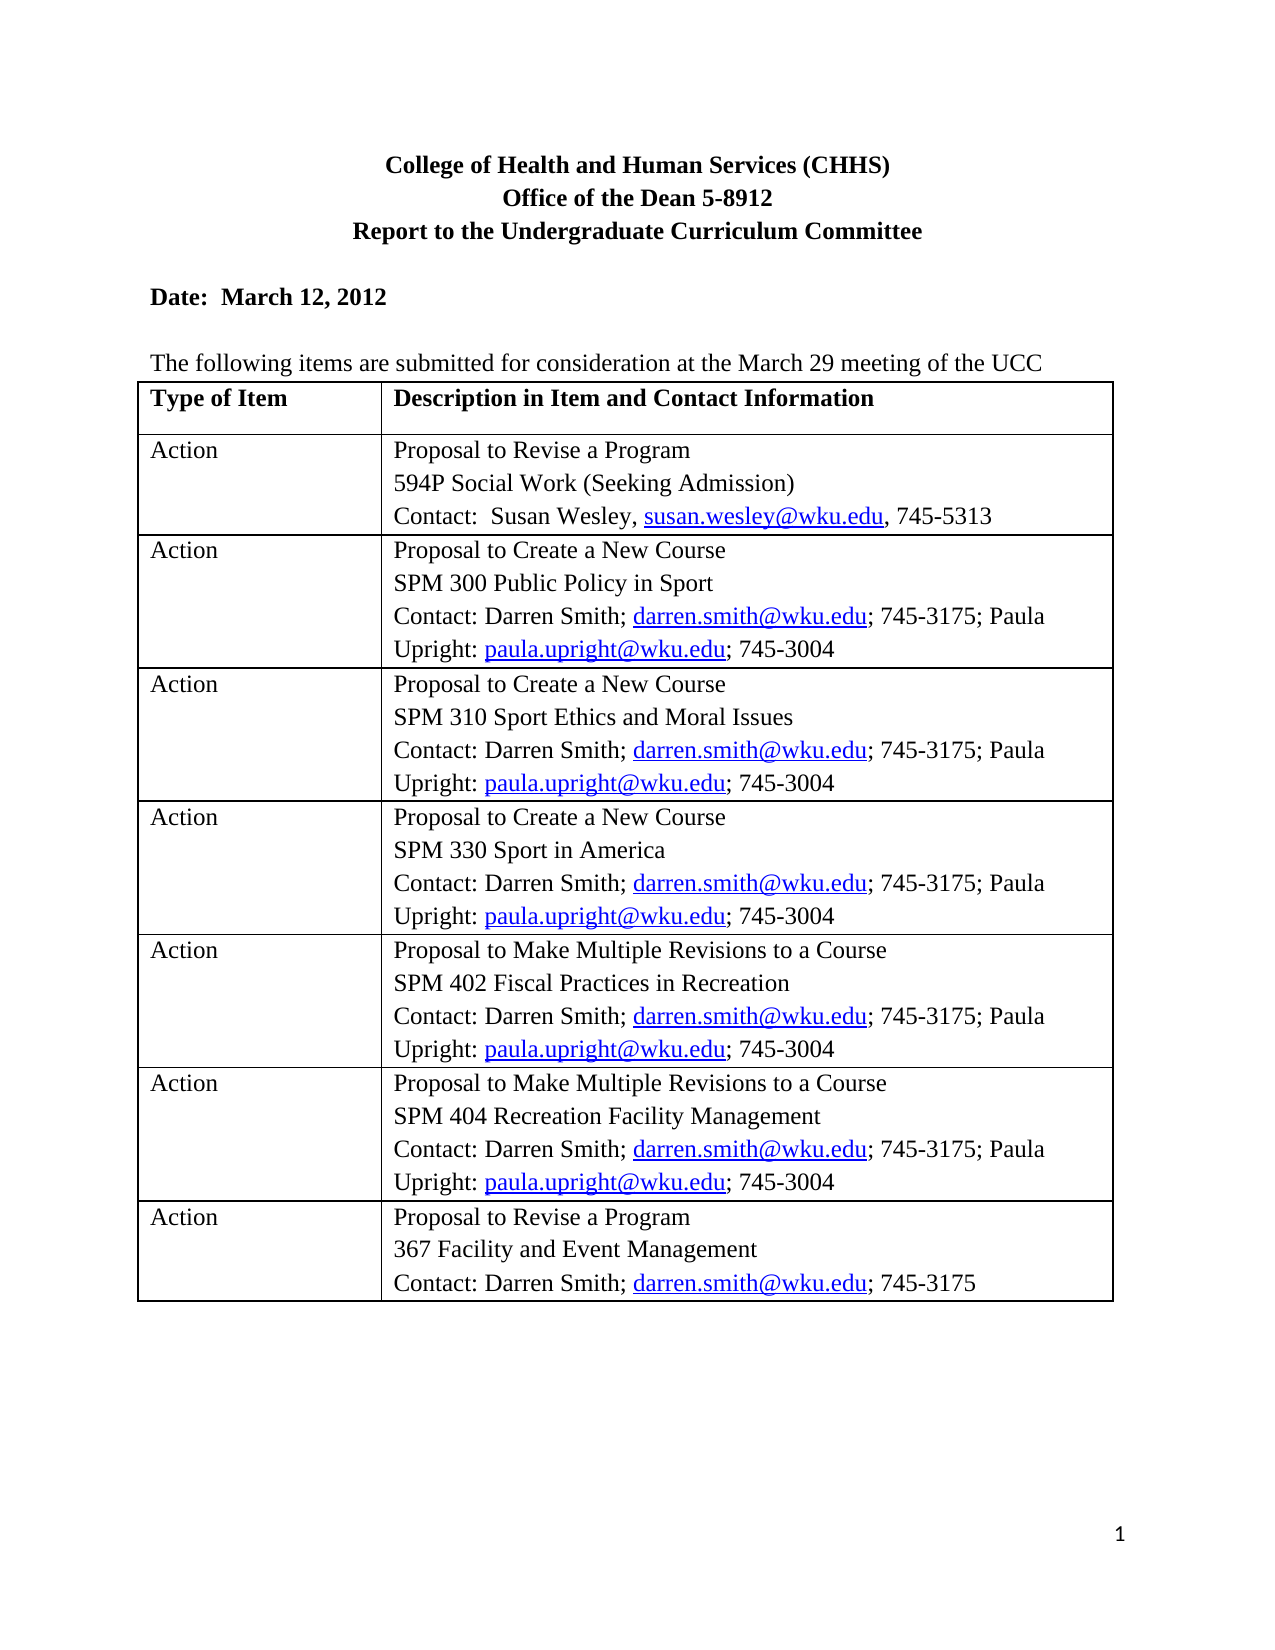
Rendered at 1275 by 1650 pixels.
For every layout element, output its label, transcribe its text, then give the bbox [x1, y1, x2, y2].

table_cell Action [139, 536, 381, 667]
table_header Description in Item and Contact Information [382, 383, 1112, 434]
table_cell Proposal to Revise a Program 367 Facility and Event Management Contact: Darren Smith; darren.smith@wku.edu; 745-3175 [382, 1202, 1112, 1300]
table_cell Proposal to Make Multiple Revisions to a Course SPM 402 Fiscal Practices in Recreation Contact: Darren Smith; darren.smith@wku.edu; 745-3175; Paula Upright: paula.upright@wku.edu; 745-3004 [382, 935, 1112, 1067]
table_cell Action [139, 1202, 381, 1300]
table_cell Action [139, 802, 381, 933]
text Date: March 12, 2012 [150, 282, 1125, 311]
table_cell Action [139, 435, 381, 534]
table_cell Proposal to Create a New Course SPM 330 Sport in America Contact: Darren Smith; darren.smith@wku.edu; 745-3175; Paula Upright: paula.upright@wku.edu; 745-3004 [382, 802, 1112, 933]
text Office of the Dean 5-8912 [150, 183, 1125, 212]
table_cell Action [139, 669, 381, 800]
table_cell Proposal to Make Multiple Revisions to a Course SPM 404 Recreation Facility Management Contact: Darren Smith; darren.smith@wku.edu; 745-3175; Paula Upright: paula.upright@wku.edu; 745-3004 [382, 1068, 1112, 1200]
text Report to the Undergraduate Curriculum Committee [150, 216, 1125, 245]
table_cell Proposal to Create a New Course SPM 310 Sport Ethics and Moral Issues Contact: Darren Smith; darren.smith@wku.edu; 745-3175; Paula Upright: paula.upright@wku.edu; 745-3004 [382, 669, 1112, 800]
table_cell Proposal to Revise a Program 594P Social Work (Seeking Admission) Contact: Susan Wesley, susan.wesley@wku.edu, 745-5313 [382, 435, 1112, 534]
table_cell Proposal to Create a New Course SPM 300 Public Policy in Sport Contact: Darren Smith; darren.smith@wku.edu; 745-3175; Paula Upright: paula.upright@wku.edu; 745-3004 [382, 536, 1112, 667]
table_header Type of Item [139, 383, 381, 434]
text The following items are submitted for consideration at the March 29 meeting of the UCC [150, 348, 1125, 377]
table_cell Action [139, 935, 381, 1067]
text College of Health and Human Services (CHHS) [150, 150, 1125, 179]
table_cell Action [139, 1068, 381, 1200]
